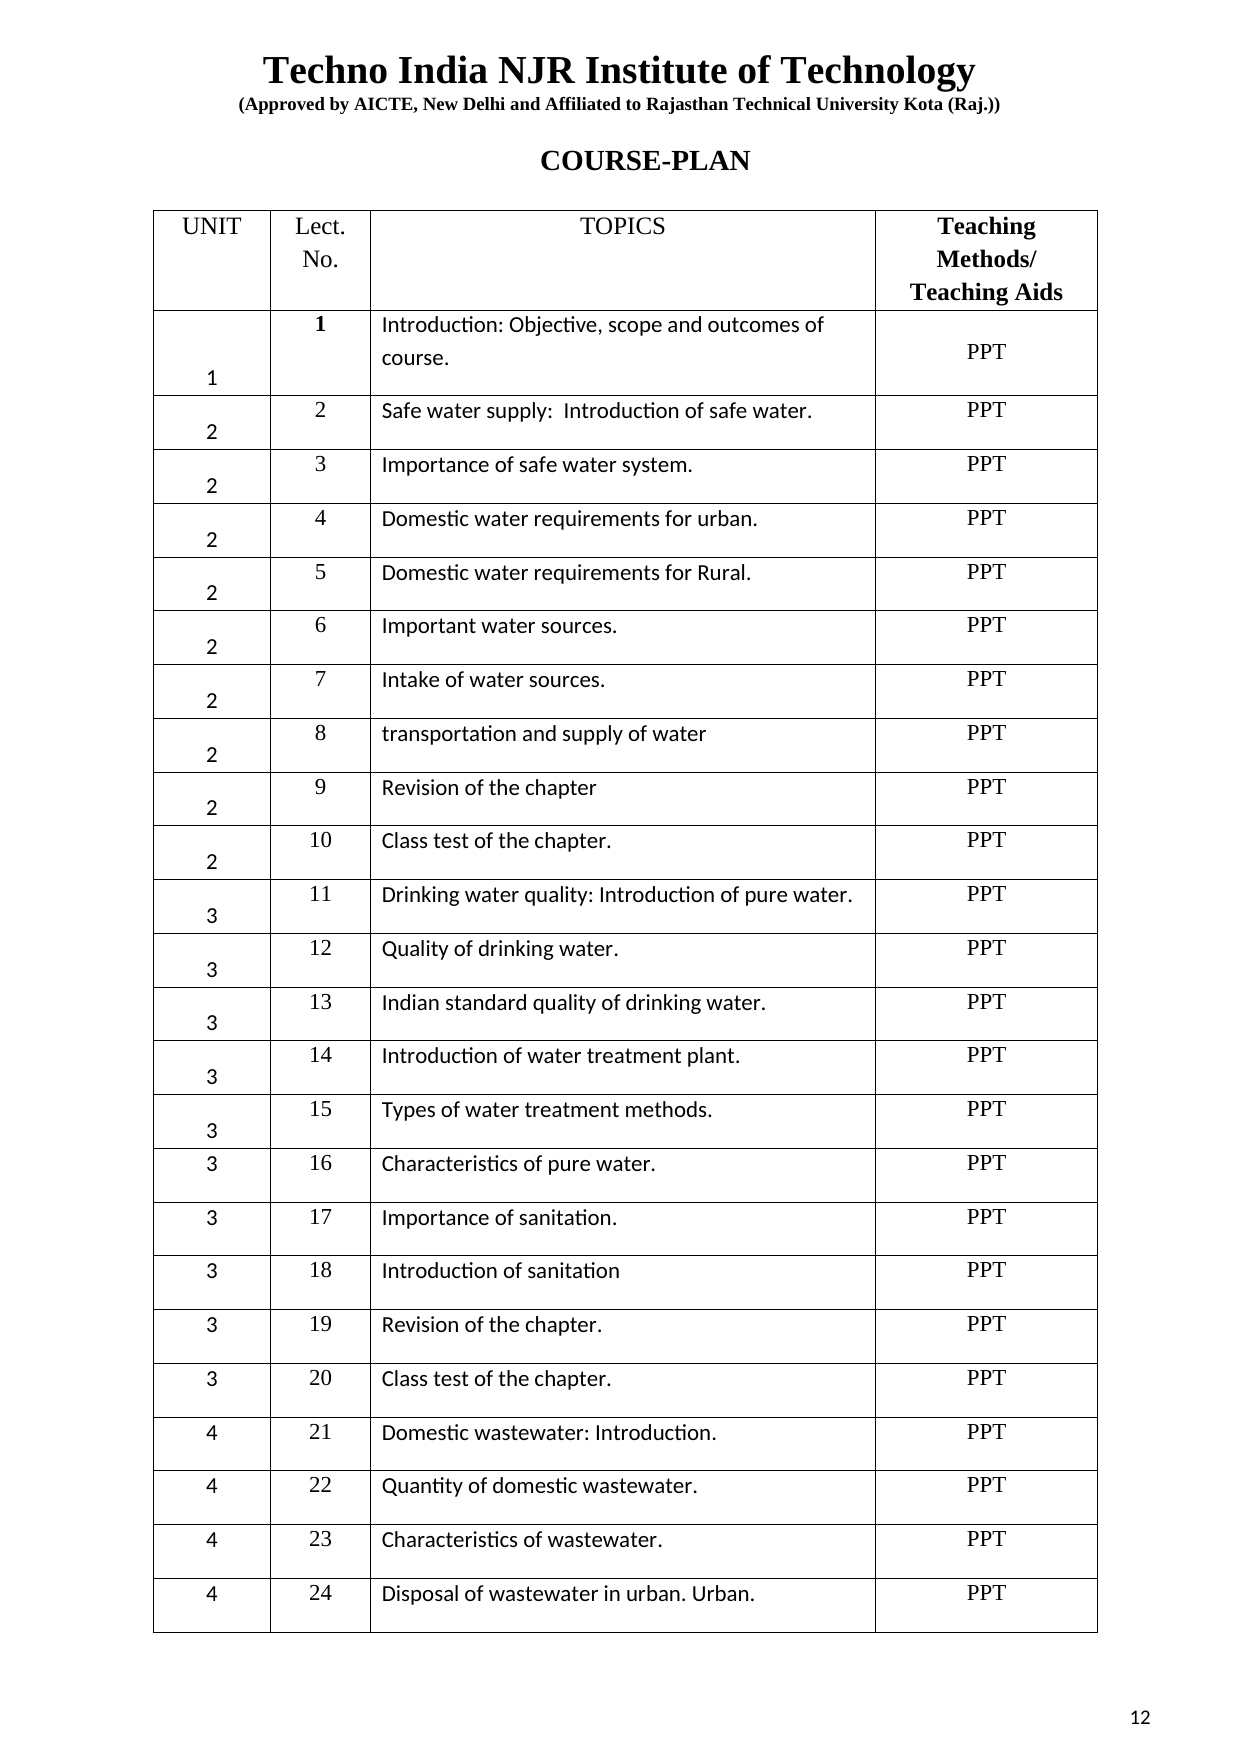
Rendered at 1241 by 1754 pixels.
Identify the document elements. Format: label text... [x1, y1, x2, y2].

table_cell 18 [271, 1256, 370, 1309]
table_cell Revision of the chapter [371, 773, 875, 825]
table_cell PPT [876, 880, 1097, 933]
table_cell 3 [154, 1256, 270, 1309]
table_cell PPT [876, 504, 1097, 557]
table_cell 3 [154, 1203, 270, 1255]
table_cell 3 [154, 1095, 270, 1148]
table_cell PPT [876, 1256, 1097, 1309]
table_cell 3 [154, 1149, 270, 1202]
table_cell PPT [876, 1203, 1097, 1255]
table_cell 16 [271, 1149, 370, 1202]
table_cell PPT [876, 611, 1097, 664]
table_cell 10 [271, 826, 370, 879]
table_cell 3 [154, 880, 270, 933]
table_cell Important water sources. [371, 611, 875, 664]
table_cell 2 [271, 396, 370, 449]
table_cell Class test of the chapter. [371, 1364, 875, 1417]
table_cell PPT [876, 773, 1097, 825]
table_cell 14 [271, 1041, 370, 1094]
table_cell PPT [876, 558, 1097, 610]
table_cell 4 [154, 1579, 270, 1632]
table_cell 11 [271, 880, 370, 933]
table_cell 3 [154, 988, 270, 1040]
table_cell Revision of the chapter. [371, 1310, 875, 1363]
table_cell 2 [154, 826, 270, 879]
table_cell 3 [154, 934, 270, 987]
table_cell PPT [876, 1149, 1097, 1202]
table_cell 12 [271, 934, 370, 987]
table_cell Types of water treatment methods. [371, 1095, 875, 1148]
table_cell 8 [271, 719, 370, 772]
table_cell 2 [154, 773, 270, 825]
table_cell 2 [154, 665, 270, 718]
table_cell PPT [876, 1041, 1097, 1094]
table_cell 1 [271, 311, 370, 395]
table_cell Class test of the chapter. [371, 826, 875, 879]
table_cell 3 [271, 450, 370, 503]
text COURSE-PLAN [465, 143, 1150, 176]
table_cell 7 [271, 665, 370, 718]
table_cell PPT [876, 665, 1097, 718]
table_cell Quality of drinking water. [371, 934, 875, 987]
table_cell 3 [154, 1310, 270, 1363]
table_cell PPT [876, 311, 1097, 395]
table_cell 15 [271, 1095, 370, 1148]
table_cell 9 [271, 773, 370, 825]
table_cell PPT [876, 450, 1097, 503]
table_cell 22 [271, 1471, 370, 1524]
table_cell Domestic wastewater: Introduction. [371, 1418, 875, 1470]
table_cell 20 [271, 1364, 370, 1417]
table_cell 2 [154, 504, 270, 557]
table_cell 5 [271, 558, 370, 610]
table_cell 4 [271, 504, 370, 557]
table_cell PPT [876, 934, 1097, 987]
table_cell 4 [154, 1418, 270, 1470]
table_cell PPT [876, 1525, 1097, 1578]
table_cell PPT [876, 1471, 1097, 1524]
table_cell 2 [154, 611, 270, 664]
table_cell Introduction of sanitation [371, 1256, 875, 1309]
table_cell Quantity of domestic wastewater. [371, 1471, 875, 1524]
table_cell Safe water supply: Introduction of safe water. [371, 396, 875, 449]
table_cell 4 [154, 1525, 270, 1578]
table_header UNIT [154, 211, 270, 309]
table_cell 2 [154, 396, 270, 449]
table_cell PPT [876, 826, 1097, 879]
table_cell PPT [876, 1579, 1097, 1632]
table_cell 4 [154, 1471, 270, 1524]
table_cell 17 [271, 1203, 370, 1255]
table_cell 1 [154, 311, 270, 395]
table_cell PPT [876, 1095, 1097, 1148]
table_cell Introduction of water treatment plant. [371, 1041, 875, 1094]
table_cell PPT [876, 1418, 1097, 1470]
table_header Lect. No. [271, 211, 370, 309]
table_cell 19 [271, 1310, 370, 1363]
table_cell Characteristics of wastewater. [371, 1525, 875, 1578]
table_cell Importance of sanitation. [371, 1203, 875, 1255]
table_cell PPT [876, 396, 1097, 449]
table_cell 21 [271, 1418, 370, 1470]
table_cell Domestic water requirements for Rural. [371, 558, 875, 610]
table_cell 2 [154, 719, 270, 772]
table_cell 24 [271, 1579, 370, 1632]
table_cell PPT [876, 719, 1097, 772]
table_cell 2 [154, 450, 270, 503]
table_cell Characteristics of pure water. [371, 1149, 875, 1202]
table_cell 3 [154, 1041, 270, 1094]
table_header TOPICS [371, 211, 875, 309]
table_cell 3 [154, 1364, 270, 1417]
table_cell PPT [876, 988, 1097, 1040]
table_cell 13 [271, 988, 370, 1040]
table_cell transportation and supply of water [371, 719, 875, 772]
table_cell 23 [271, 1525, 370, 1578]
table_cell Drinking water quality: Introduction of pure water. [371, 880, 875, 933]
table_cell 6 [271, 611, 370, 664]
table_cell Disposal of wastewater in urban. Urban. [371, 1579, 875, 1632]
table_cell Importance of safe water system. [371, 450, 875, 503]
table_cell Domestic water requirements for urban. [371, 504, 875, 557]
table_header Teaching Methods/ Teaching Aids [876, 211, 1097, 309]
table_cell Indian standard quality of drinking water. [371, 988, 875, 1040]
table_cell Introduction: Objective, scope and outcomes of course. [371, 311, 875, 395]
table_cell PPT [876, 1310, 1097, 1363]
table_cell PPT [876, 1364, 1097, 1417]
table_cell 2 [154, 558, 270, 610]
table_cell Intake of water sources. [371, 665, 875, 718]
